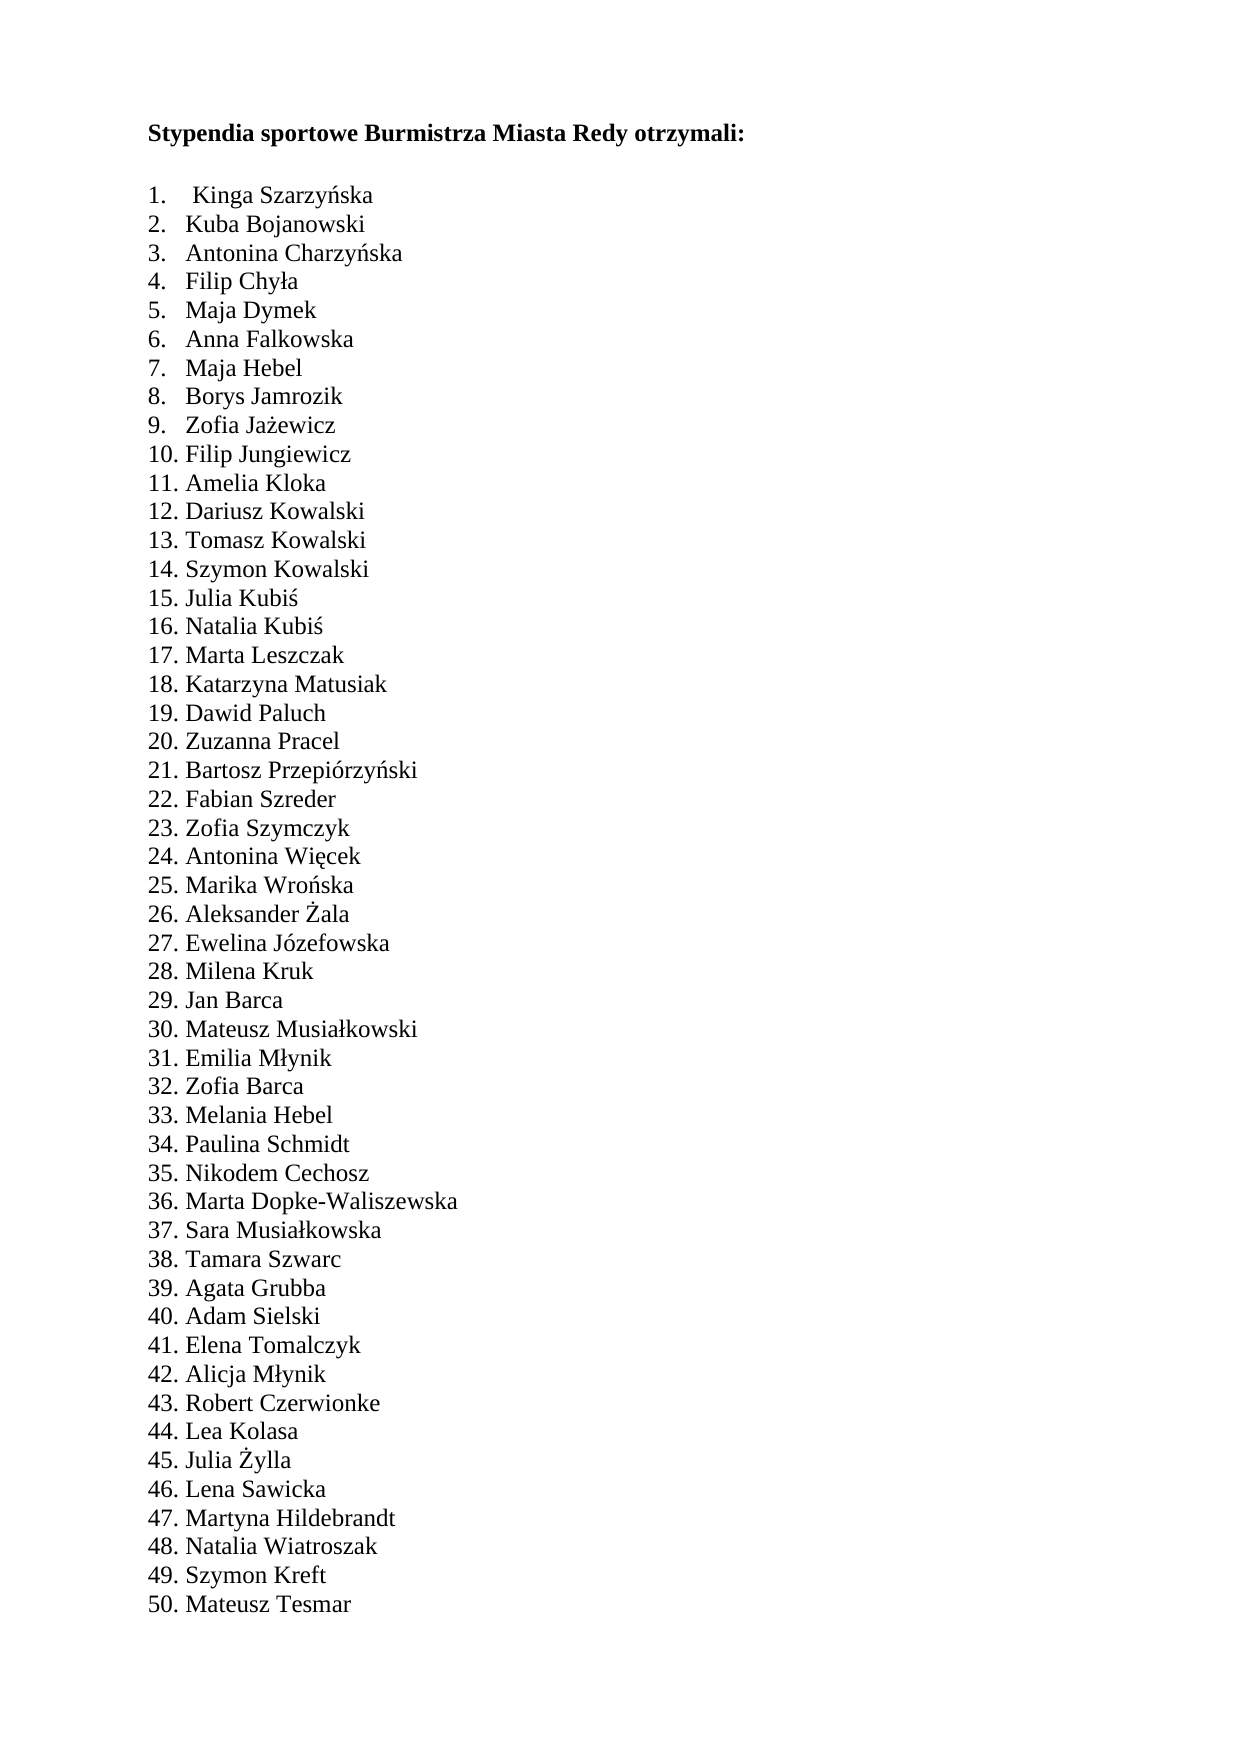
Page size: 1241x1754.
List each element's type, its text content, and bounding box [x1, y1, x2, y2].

list Tomasz Kowalski [148, 525, 1092, 554]
list Ewelina Józefowska [148, 928, 1092, 956]
list Bartosz Przepiórzyński [148, 755, 1092, 784]
list Paulina Schmidt [148, 1129, 1092, 1158]
list Nikodem Cechosz [148, 1158, 1092, 1186]
list Emilia Młynik [148, 1043, 1092, 1071]
text Stypendia sportowe Burmistrza Miasta Redy otrzymali: [148, 118, 1092, 147]
list Sara Musiałkowska [148, 1215, 1092, 1244]
list Marta Dopke-Waliszewska [148, 1186, 1092, 1215]
list Martyna Hildebrandt [148, 1503, 1092, 1531]
list Marika Wrońska [148, 870, 1092, 899]
list Antonina Więcek [148, 841, 1092, 870]
list Amelia Kloka [148, 468, 1092, 496]
list Fabian Szreder [148, 784, 1092, 813]
list Szymon Kowalski [148, 554, 1092, 583]
list Zuzanna Pracel [148, 726, 1092, 755]
list Lea Kolasa [148, 1416, 1092, 1445]
list Jan Barca [148, 985, 1092, 1014]
list Natalia Kubiś [148, 611, 1092, 640]
list Robert Czerwionke [148, 1388, 1092, 1416]
list Elena Tomalczyk [148, 1330, 1092, 1359]
list Natalia Wiatroszak [148, 1531, 1092, 1560]
list Dawid Paluch [148, 698, 1092, 726]
list Katarzyna Matusiak [148, 669, 1092, 698]
list Alicja Młynik [148, 1359, 1092, 1388]
list Lena Sawicka [148, 1474, 1092, 1503]
list Maja Dymek [148, 295, 1092, 324]
list Filip Chyła [148, 266, 1092, 295]
list Zofia Barca [148, 1071, 1092, 1100]
list Aleksander Żala [148, 899, 1092, 928]
list Antonina Charzyńska [148, 238, 1092, 266]
list Melania Hebel [148, 1100, 1092, 1129]
list Dariusz Kowalski [148, 496, 1092, 525]
list Szymon Kreft [148, 1560, 1092, 1589]
list Anna Falkowska [148, 324, 1092, 353]
list Mateusz Tesmar [148, 1589, 1092, 1618]
list Zofia Jażewicz [148, 410, 1092, 439]
list Adam Sielski [148, 1301, 1092, 1330]
list Julia Kubiś [148, 583, 1092, 611]
list Borys Jamrozik [148, 381, 1092, 410]
list Tamara Szwarc [148, 1244, 1092, 1273]
list Agata Grubba [148, 1273, 1092, 1301]
list Zofia Szymczyk [148, 813, 1092, 841]
list Kuba Bojanowski [148, 209, 1092, 238]
list Marta Leszczak [148, 640, 1092, 669]
list Mateusz Musiałkowski [148, 1014, 1092, 1043]
list Maja Hebel [148, 353, 1092, 381]
list Kinga Szarzyńska [148, 180, 1092, 209]
list Milena Kruk [148, 956, 1092, 985]
list Filip Jungiewicz [148, 439, 1092, 468]
list Julia Żylla [148, 1445, 1092, 1474]
